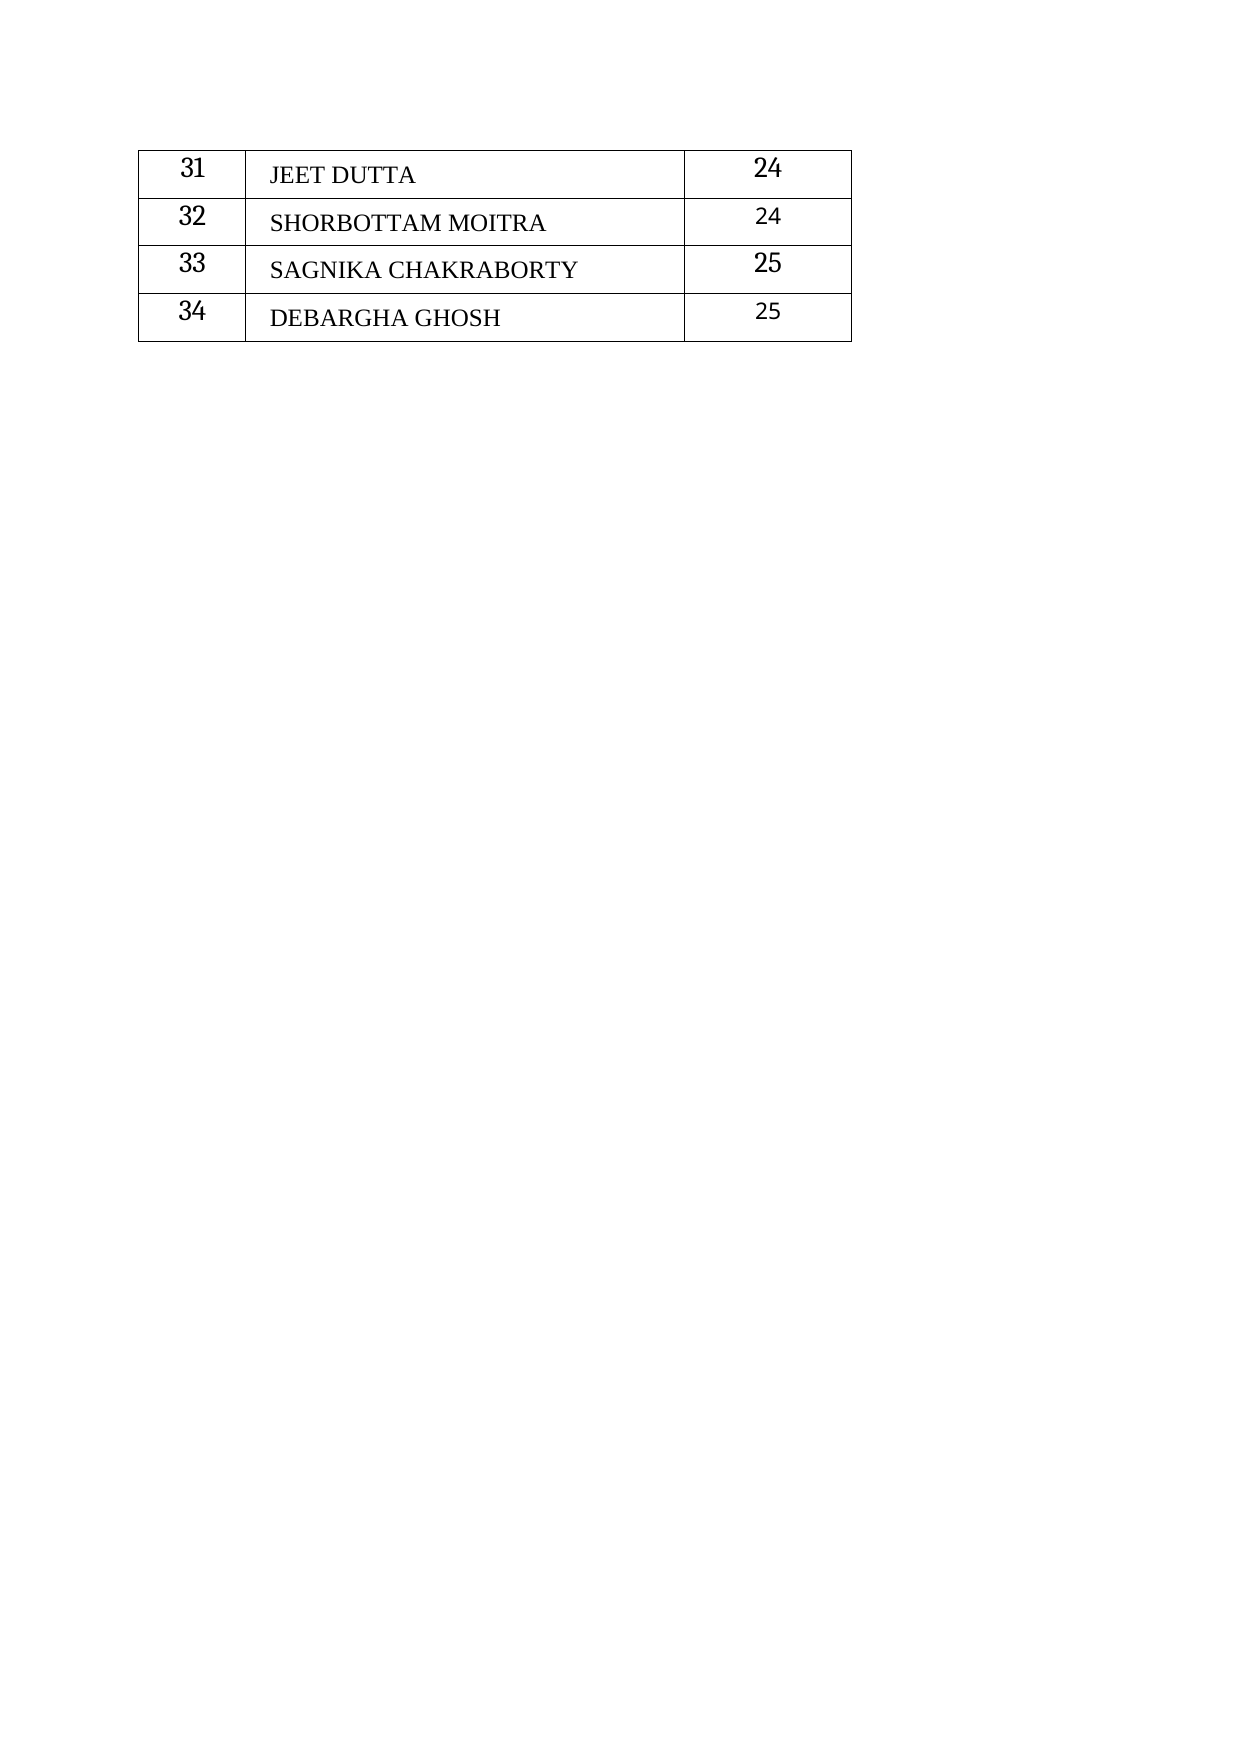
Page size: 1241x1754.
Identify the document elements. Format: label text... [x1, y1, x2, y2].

table_cell 24 [685, 199, 851, 245]
table_cell DEBARGHA GHOSH [246, 294, 684, 341]
table_cell SAGNIKA CHAKRABORTY [246, 246, 684, 293]
table_cell 25 [685, 246, 851, 293]
table_cell 25 [685, 294, 851, 341]
table_cell 24 [685, 151, 851, 198]
table_cell 34 [139, 294, 245, 341]
table_cell 32 [139, 199, 245, 245]
table_cell 31 [139, 151, 245, 198]
table_cell 33 [139, 246, 245, 293]
table_cell SHORBOTTAM MOITRA [246, 199, 684, 245]
table_cell JEET DUTTA [246, 151, 684, 198]
